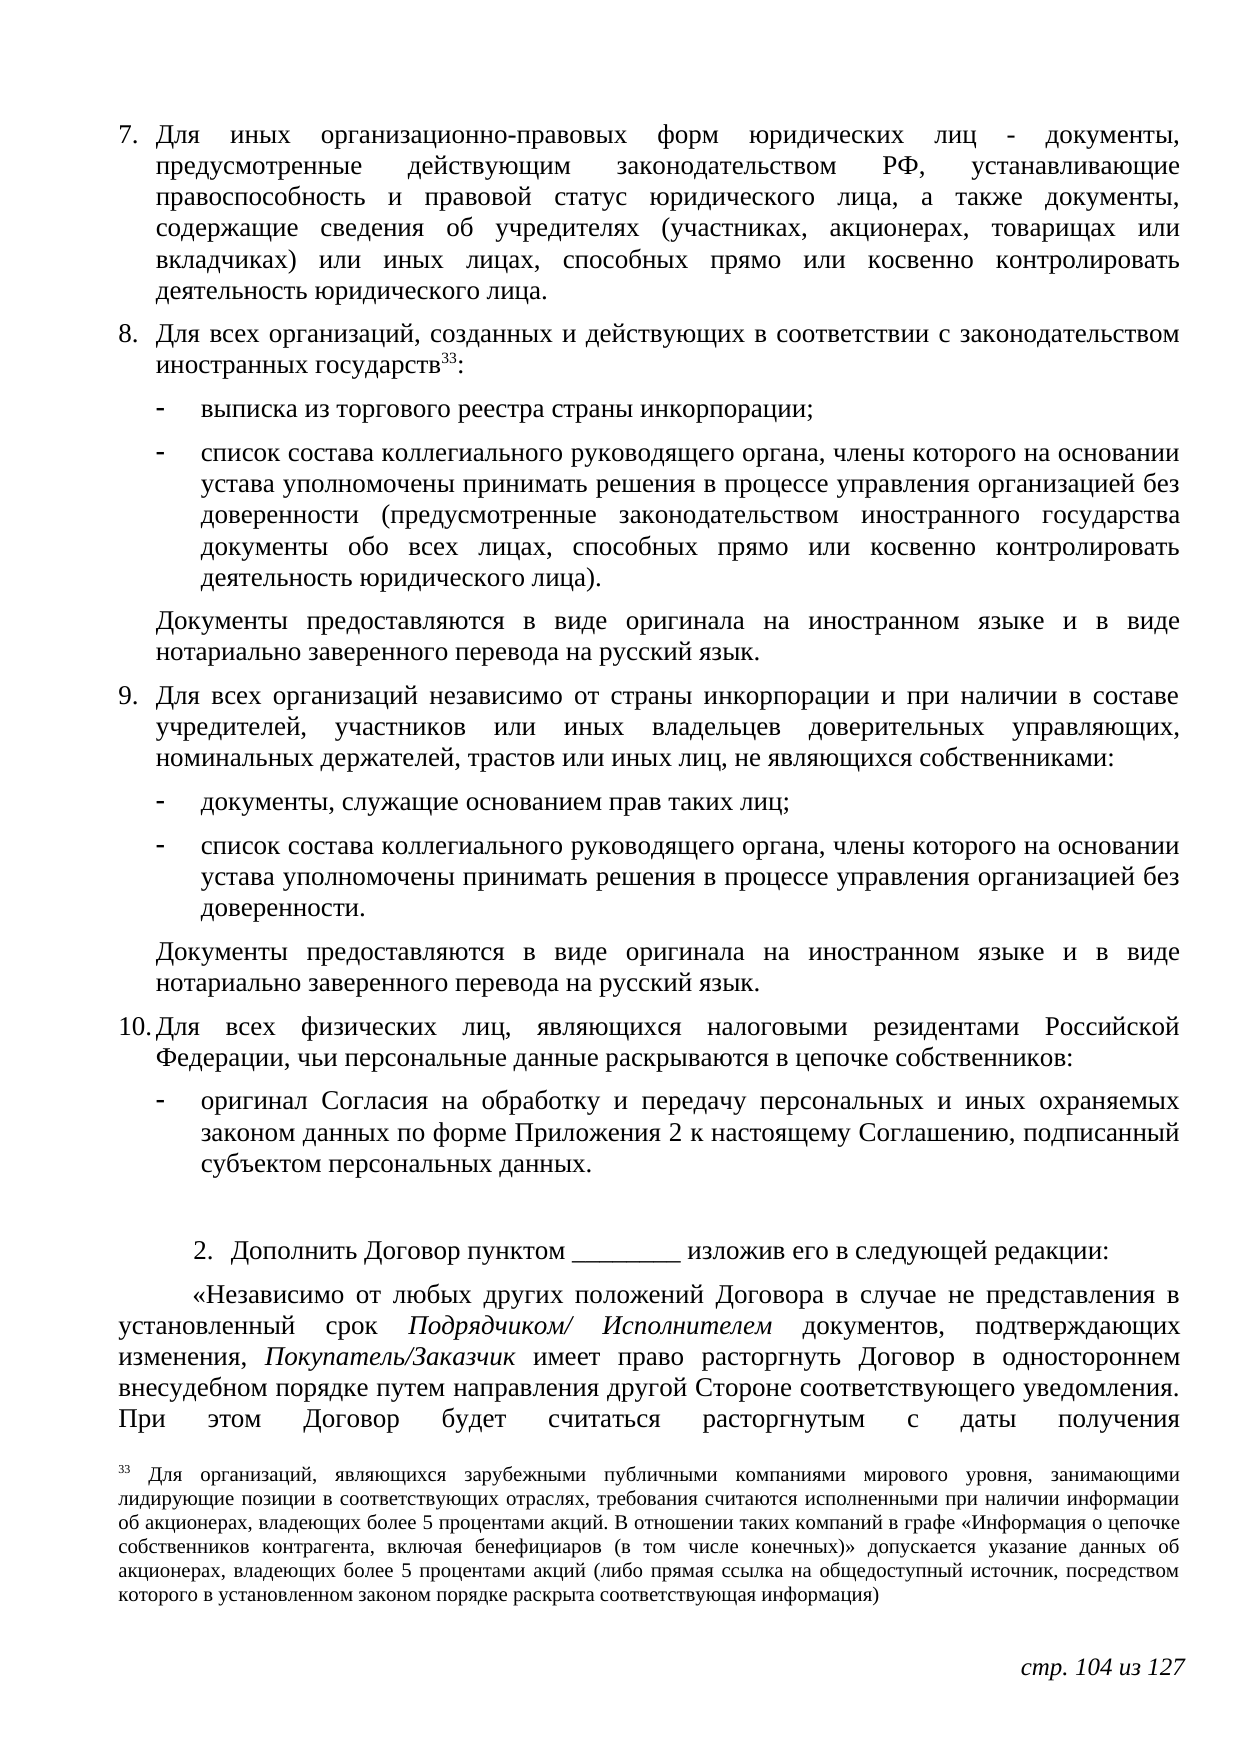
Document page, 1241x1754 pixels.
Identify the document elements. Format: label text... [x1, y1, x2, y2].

list Для иных организационно-правовых форм юридических лиц - документы, предусмотренные действующим законодательством РФ, устанавливающие правоспособность и правовой статус юридического лица, а также документы, содержащие сведения об учредителях (участниках, акционерах, товарищах или вкладчиках) или иных лицах, способных прямо или косвенно контролировать деятельность юридического лица. [118, 118, 1181, 305]
list Для всех организаций, созданных и действующих в соответствии с законодательством иностранных государств: [118, 317, 1181, 380]
list список состава коллегиального руководящего органа, члены которого на основании устава уполномочены принимать решения в процессе управления организацией без доверенности (предусмотренные законодательством иностранного государства документы обо всех лицах, способных прямо или косвенно контролировать деятельность юридического лица). [156, 436, 1181, 592]
text Документы предоставляются в виде оригинала на иностранном языке и в виде нотариально заверенного перевода на русский язык. [156, 604, 1181, 667]
list Для всех организаций независимо от страны инкорпорации и при наличии в составе учредителей, участников или иных владельцев доверительных управляющих, номинальных держателей, трастов или иных лиц, не являющихся собственниками: [118, 679, 1181, 773]
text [118, 1278, 1181, 1433]
list выписка из торгового реестра страны инкорпорации; [156, 392, 1181, 423]
list документы, служащие основанием прав таких лиц; [156, 785, 1181, 816]
text Документы предоставляются в виде оригинала на иностранном языке и в виде нотариально заверенного перевода на русский язык. [156, 935, 1181, 997]
list список состава коллегиального руководящего органа, члены которого на основании устава уполномочены принимать решения в процессе управления организацией без доверенности. [156, 829, 1181, 922]
list оригинал Согласия на обработку и передачу персональных и иных охраняемых законом данных по форме Приложения 2 к настоящему Соглашению, подписанный субъектом персональных данных. [156, 1084, 1181, 1178]
list Для всех физических лиц, являющихся налоговыми резидентами Российской Федерации, чьи персональные данные раскрываются в цепочке собственников: [118, 1010, 1181, 1072]
list Дополнить Договор пунктом ________ изложив его в следующей редакции: [193, 1234, 1181, 1265]
